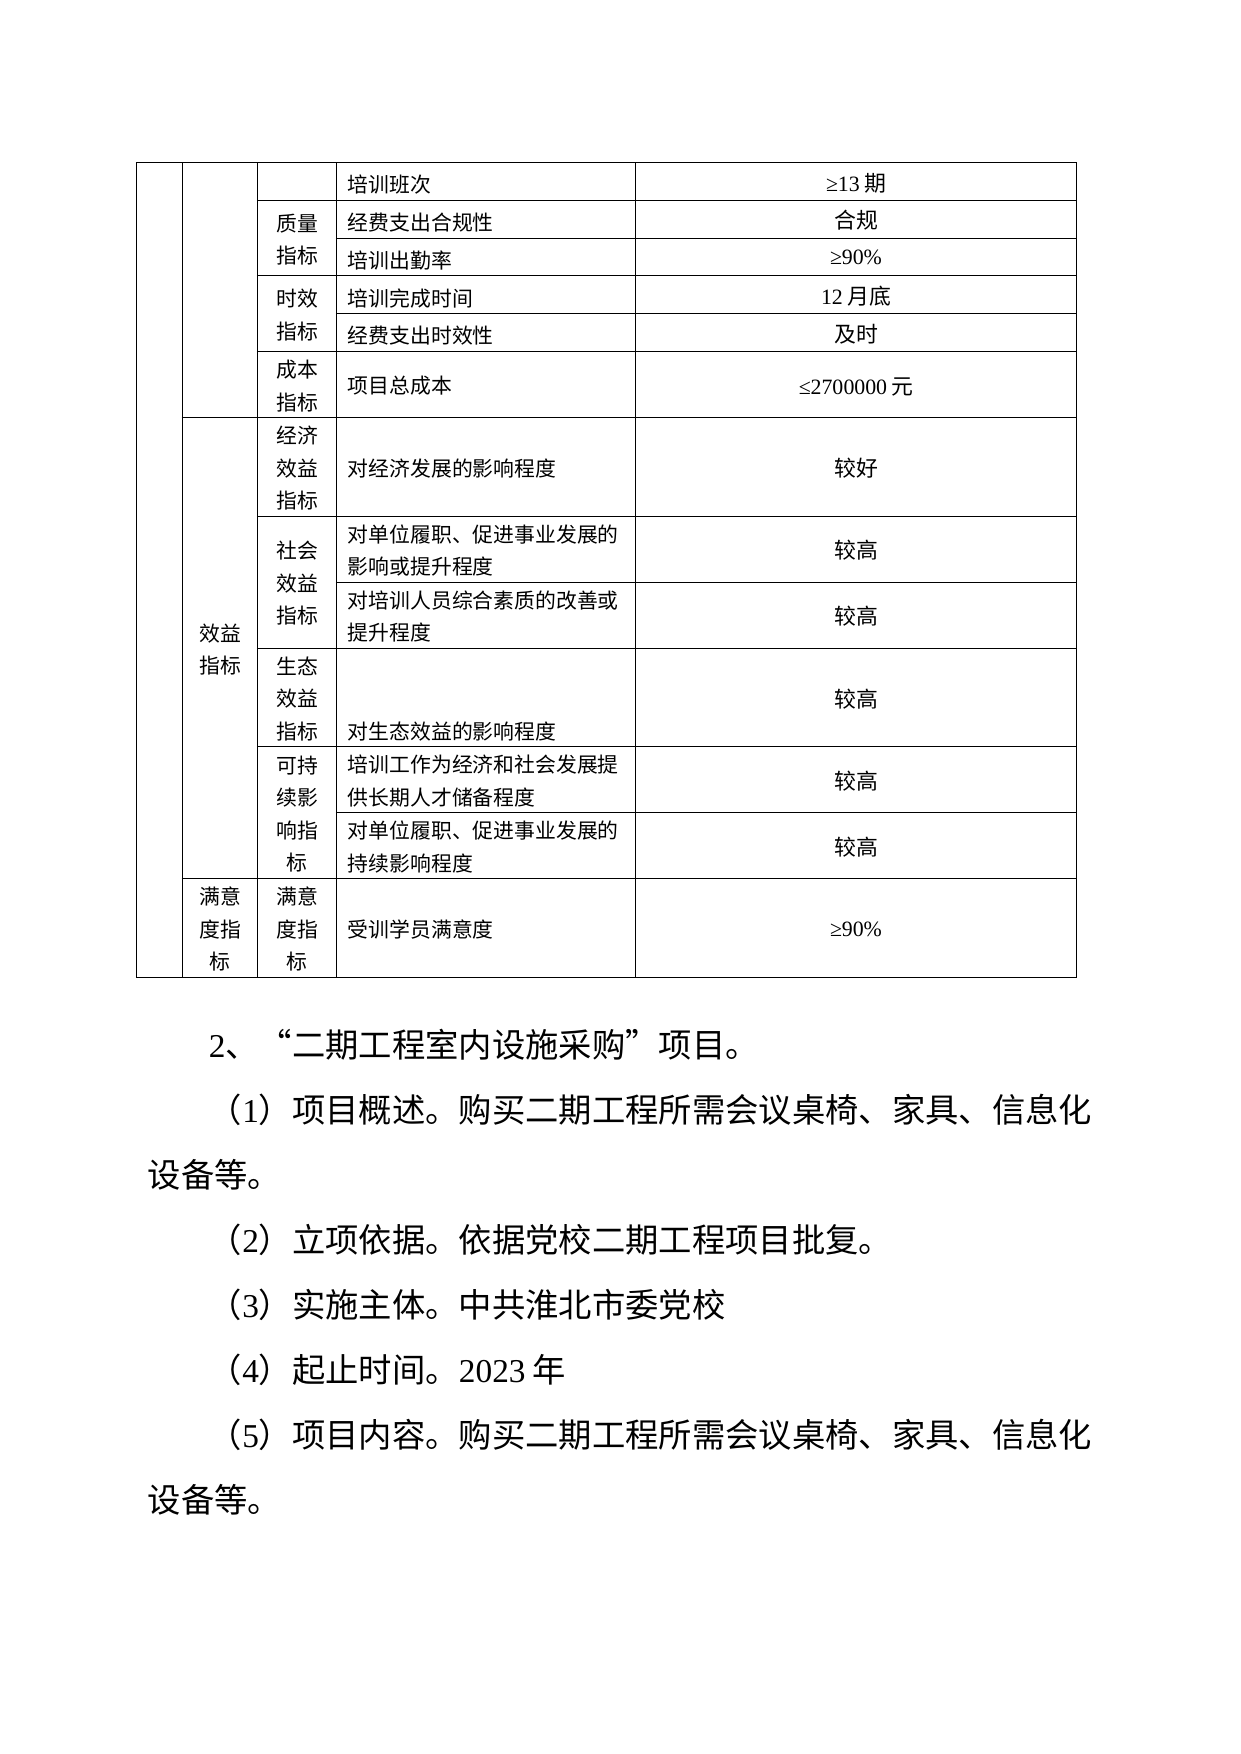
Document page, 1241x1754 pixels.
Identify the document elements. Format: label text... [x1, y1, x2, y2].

table_cell 质量指标 [258, 201, 336, 275]
table_cell ≤2700000元 [636, 352, 1076, 417]
table_cell ≥90% [636, 879, 1076, 977]
text 2、“二期工程室内设施采购”项目。 [148, 1010, 1092, 1075]
table_cell 经费支出合规性 [337, 201, 635, 238]
table_cell 满意度指标 [183, 879, 257, 977]
table_cell 受训学员满意度 [337, 879, 635, 977]
table_cell 较高 [636, 649, 1076, 746]
table_cell 对单位履职、促进事业发展的持续影响程度 [337, 813, 635, 878]
table_cell 生态效益指标 [258, 649, 336, 746]
table_cell 12月底 [636, 276, 1076, 313]
table_cell 对培训人员综合素质的改善或提升程度 [337, 583, 635, 648]
table_cell 及时 [636, 314, 1076, 351]
table_cell 较高 [636, 517, 1076, 582]
table_cell 项目总成本 [337, 352, 635, 417]
table_cell 效益指标 [183, 418, 257, 878]
text （4）起止时间。2023年 [148, 1335, 1092, 1400]
text （1）项目概述。购买二期工程所需会议桌椅、家具、信息化设备等。 [148, 1075, 1092, 1205]
table_cell 时效指标 [258, 276, 336, 351]
text （3）实施主体。中共淮北市委党校 [148, 1270, 1092, 1335]
table_cell 对生态效益的影响程度 [337, 649, 635, 746]
table_cell 可持续影响指标 [258, 747, 336, 878]
table_cell 经济效益指标 [258, 418, 336, 516]
table_cell 经费支出时效性 [337, 314, 635, 351]
table_cell 培训出勤率 [337, 239, 635, 275]
table_cell 较高 [636, 583, 1076, 648]
table_cell ≥90% [636, 239, 1076, 275]
table_cell 社会效益指标 [258, 517, 336, 648]
table_cell ≥13期 [636, 163, 1076, 200]
table_cell 培训工作为经济和社会发展提供长期人才储备程度 [337, 747, 635, 812]
table_cell 较好 [636, 418, 1076, 516]
table_cell 较高 [636, 813, 1076, 878]
table_cell 较高 [636, 747, 1076, 812]
text （2）立项依据。依据党校二期工程项目批复。 [148, 1205, 1092, 1270]
table_cell 培训班次 [337, 163, 635, 200]
table_cell 对单位履职、促进事业发展的影响或提升程度 [337, 517, 635, 582]
table_cell 对经济发展的影响程度 [337, 418, 635, 516]
table_cell 满意度指标 [258, 879, 336, 977]
text （5）项目内容。购买二期工程所需会议桌椅、家具、信息化设备等。 [148, 1400, 1092, 1530]
table_cell 成本指标 [258, 352, 336, 417]
table_cell 培训完成时间 [337, 276, 635, 313]
table_cell 合规 [636, 201, 1076, 238]
